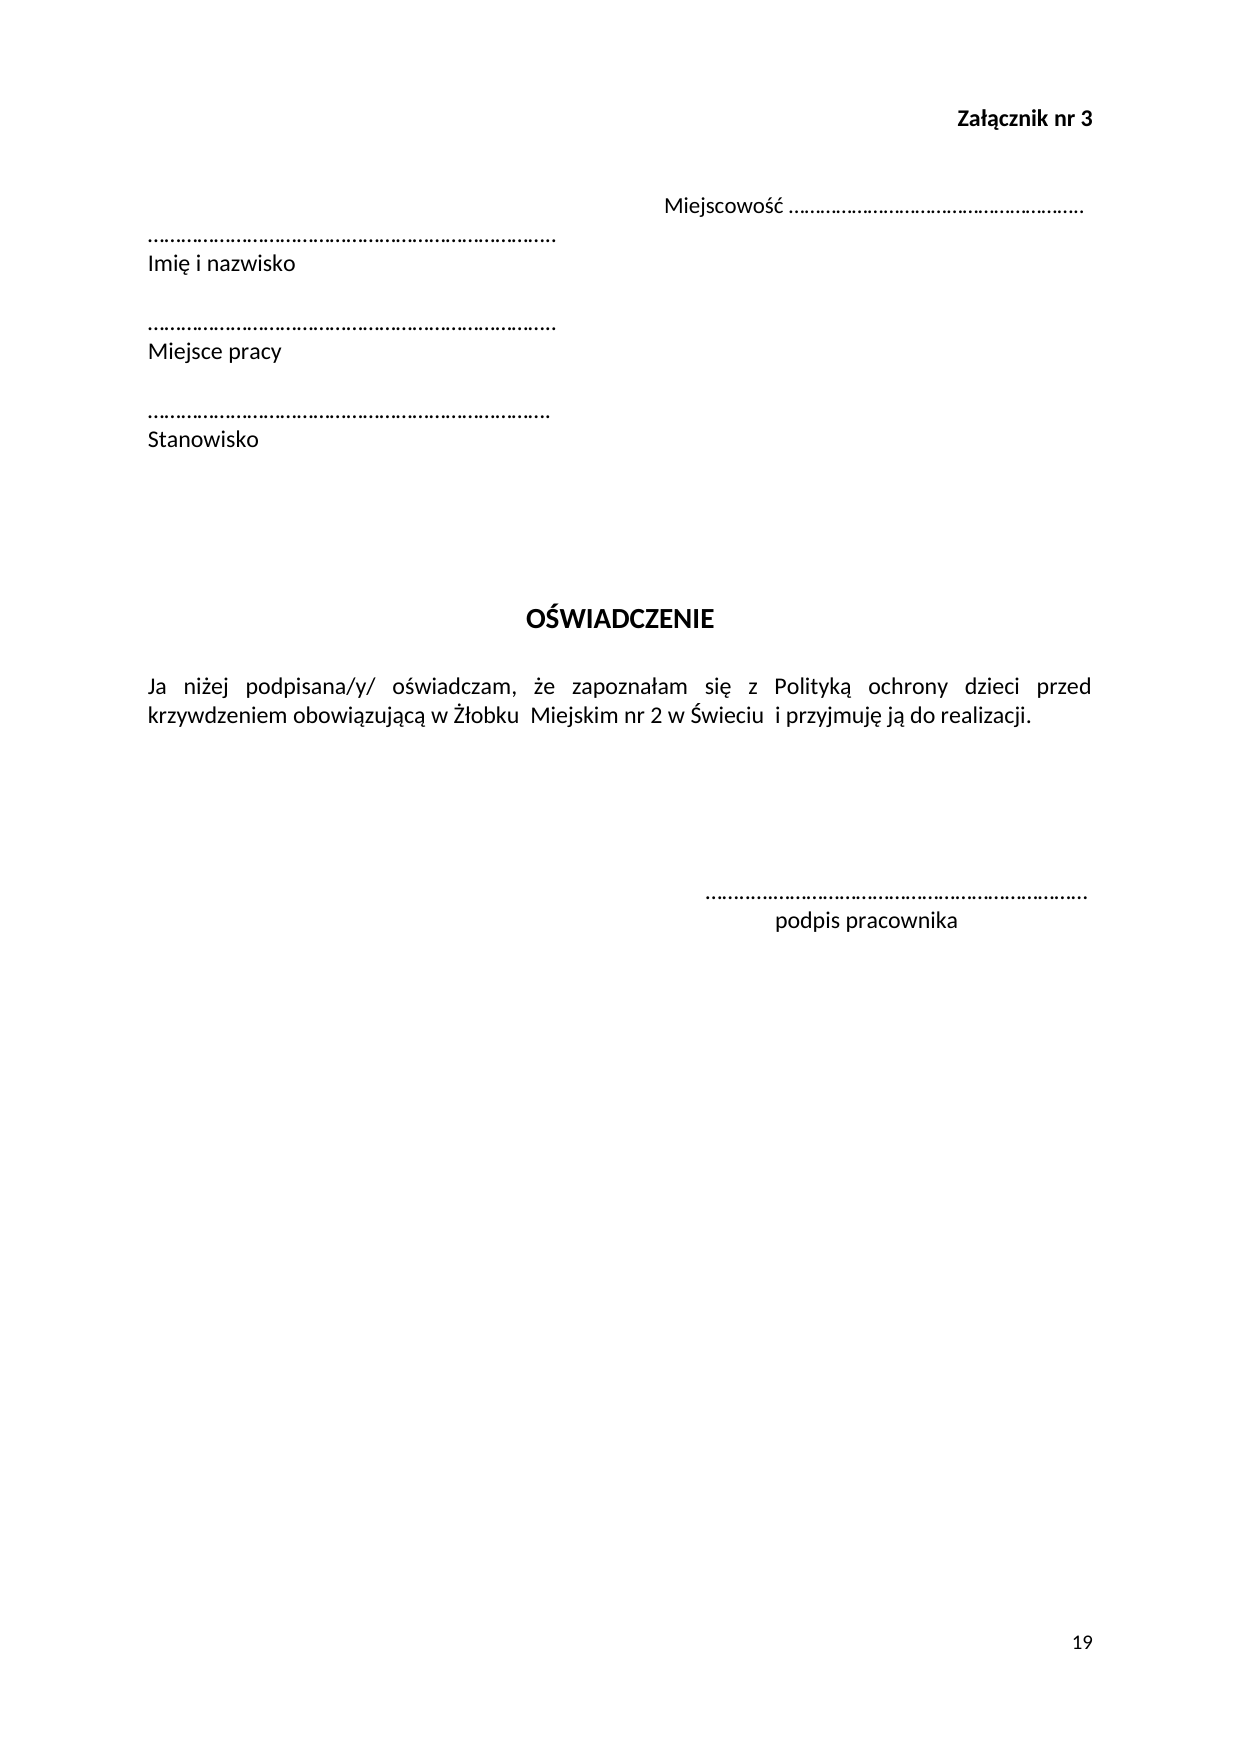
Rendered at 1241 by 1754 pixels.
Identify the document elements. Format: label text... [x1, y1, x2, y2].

text ……………………………………………………………….. [148, 219, 1093, 248]
text Ja niżej podpisana/y/ oświadczam, że zapoznałam się z Polityką ochrony dzieci przed krzywdzeniem obowiązującą w Żłobku Miejskim nr 2 w Świeciu i przyjmuję ją do realizacji. [148, 671, 1093, 729]
text Miejscowość ……………………………………………….. [590, 191, 1093, 219]
text Miejsce pracy [148, 336, 1093, 366]
text OŚWIADCZENIE [148, 600, 1093, 635]
text Stanowisko [148, 424, 1093, 453]
text podpis pracownika [148, 905, 1093, 934]
text ………………………………………………………………. [148, 395, 1093, 424]
text Imię i nazwisko [148, 248, 1093, 278]
text ……………………………………………………………….. [148, 307, 1093, 336]
text ……..….………………………………………………… [148, 876, 1093, 905]
text Załącznik nr 3 [148, 103, 1093, 133]
